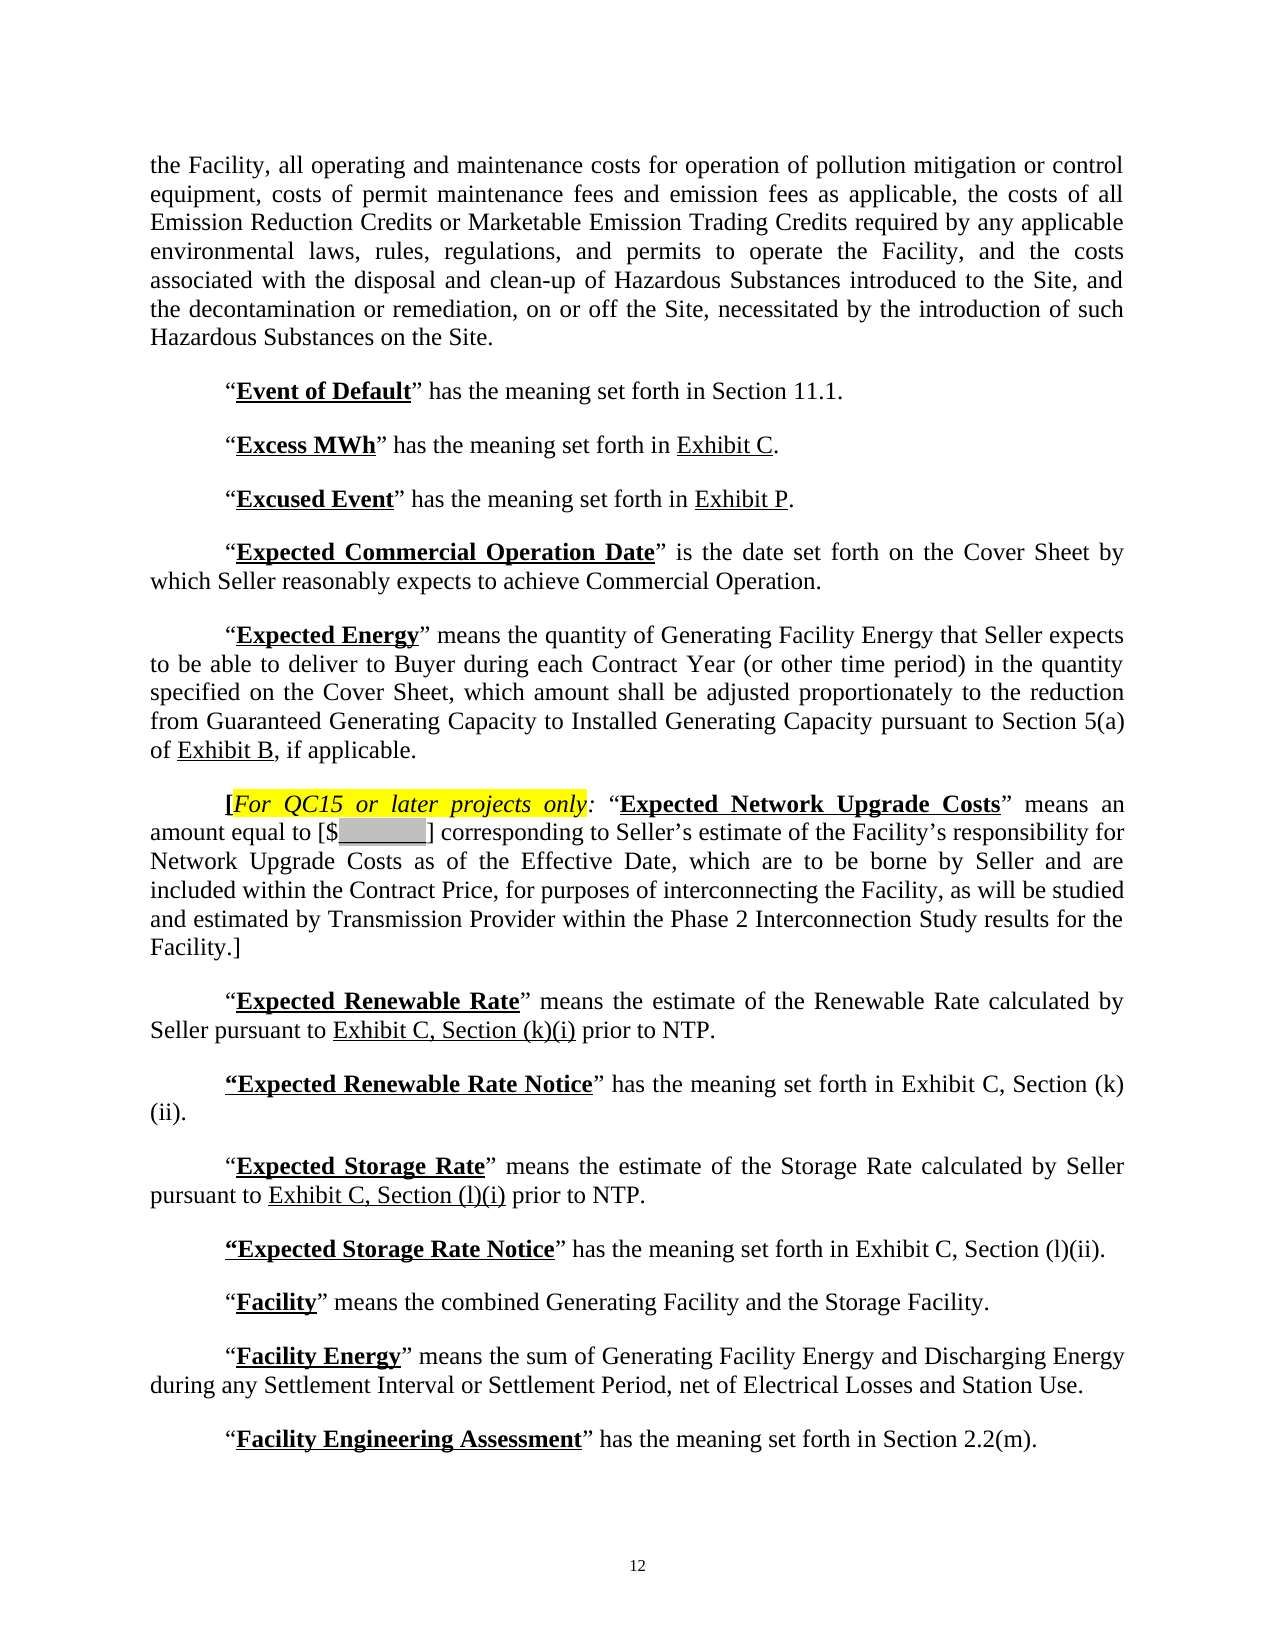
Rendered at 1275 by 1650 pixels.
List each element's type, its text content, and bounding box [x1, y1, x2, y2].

text “Expected Energy” means the quantity of Generating Facility Energy that Seller expects to be able to deliver to Buyer during each Contract Year (or other time period) in the quantity specified on the Cover Sheet, which amount shall be adjusted proportionately to the reduction from Guaranteed Generating Capacity to Installed Generating Capacity pursuant to Section 5(a) of Exhibit B, if applicable. [150, 620, 1125, 764]
text [For QC15 or later projects only: “Expected Network Upgrade Costs” means an amount equal to [$_______] corresponding to Seller’s estimate of the Facility’s responsibility for Network Upgrade Costs as of the Effective Date, which are to be borne by Seller and are included within the Contract Price, for purposes of interconnecting the Facility, as will be studied and estimated by Transmission Provider within the Phase 2 Interconnection Study results for the Facility.] [150, 789, 1125, 961]
text “Facility Engineering Assessment” has the meaning set forth in Section 2.2(m). [150, 1424, 1125, 1452]
text “Facility” means the combined Generating Facility and the Storage Facility. [150, 1287, 1125, 1316]
text “Excess MWh” has the meaning set forth in Exhibit C. [150, 430, 1125, 459]
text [150, 150, 1125, 351]
text “Expected Storage Rate Notice” has the meaning set forth in Exhibit C, Section (l)(ii). [150, 1234, 1125, 1262]
text “Expected Storage Rate” means the estimate of the Storage Rate calculated by Seller pursuant to Exhibit C, Section (l)(i) prior to NTP. [150, 1151, 1125, 1209]
text “Expected Renewable Rate” means the estimate of the Renewable Rate calculated by Seller pursuant to Exhibit C, Section (k)(i) prior to NTP. [150, 986, 1125, 1044]
text “Expected Commercial Operation Date” is the date set forth on the Cover Sheet by which Seller reasonably expects to achieve Commercial Operation. [150, 537, 1125, 595]
text “Event of Default” has the meaning set forth in Section 11.1. [150, 376, 1125, 405]
text “Expected Renewable Rate Notice” has the meaning set forth in Exhibit C, Section (k)(ii). [150, 1069, 1125, 1126]
text “Facility Energy” means the sum of Generating Facility Energy and Discharging Energy during any Settlement Interval or Settlement Period, net of Electrical Losses and Station Use. [150, 1341, 1125, 1399]
text “Excused Event” has the meaning set forth in Exhibit P. [150, 484, 1125, 512]
